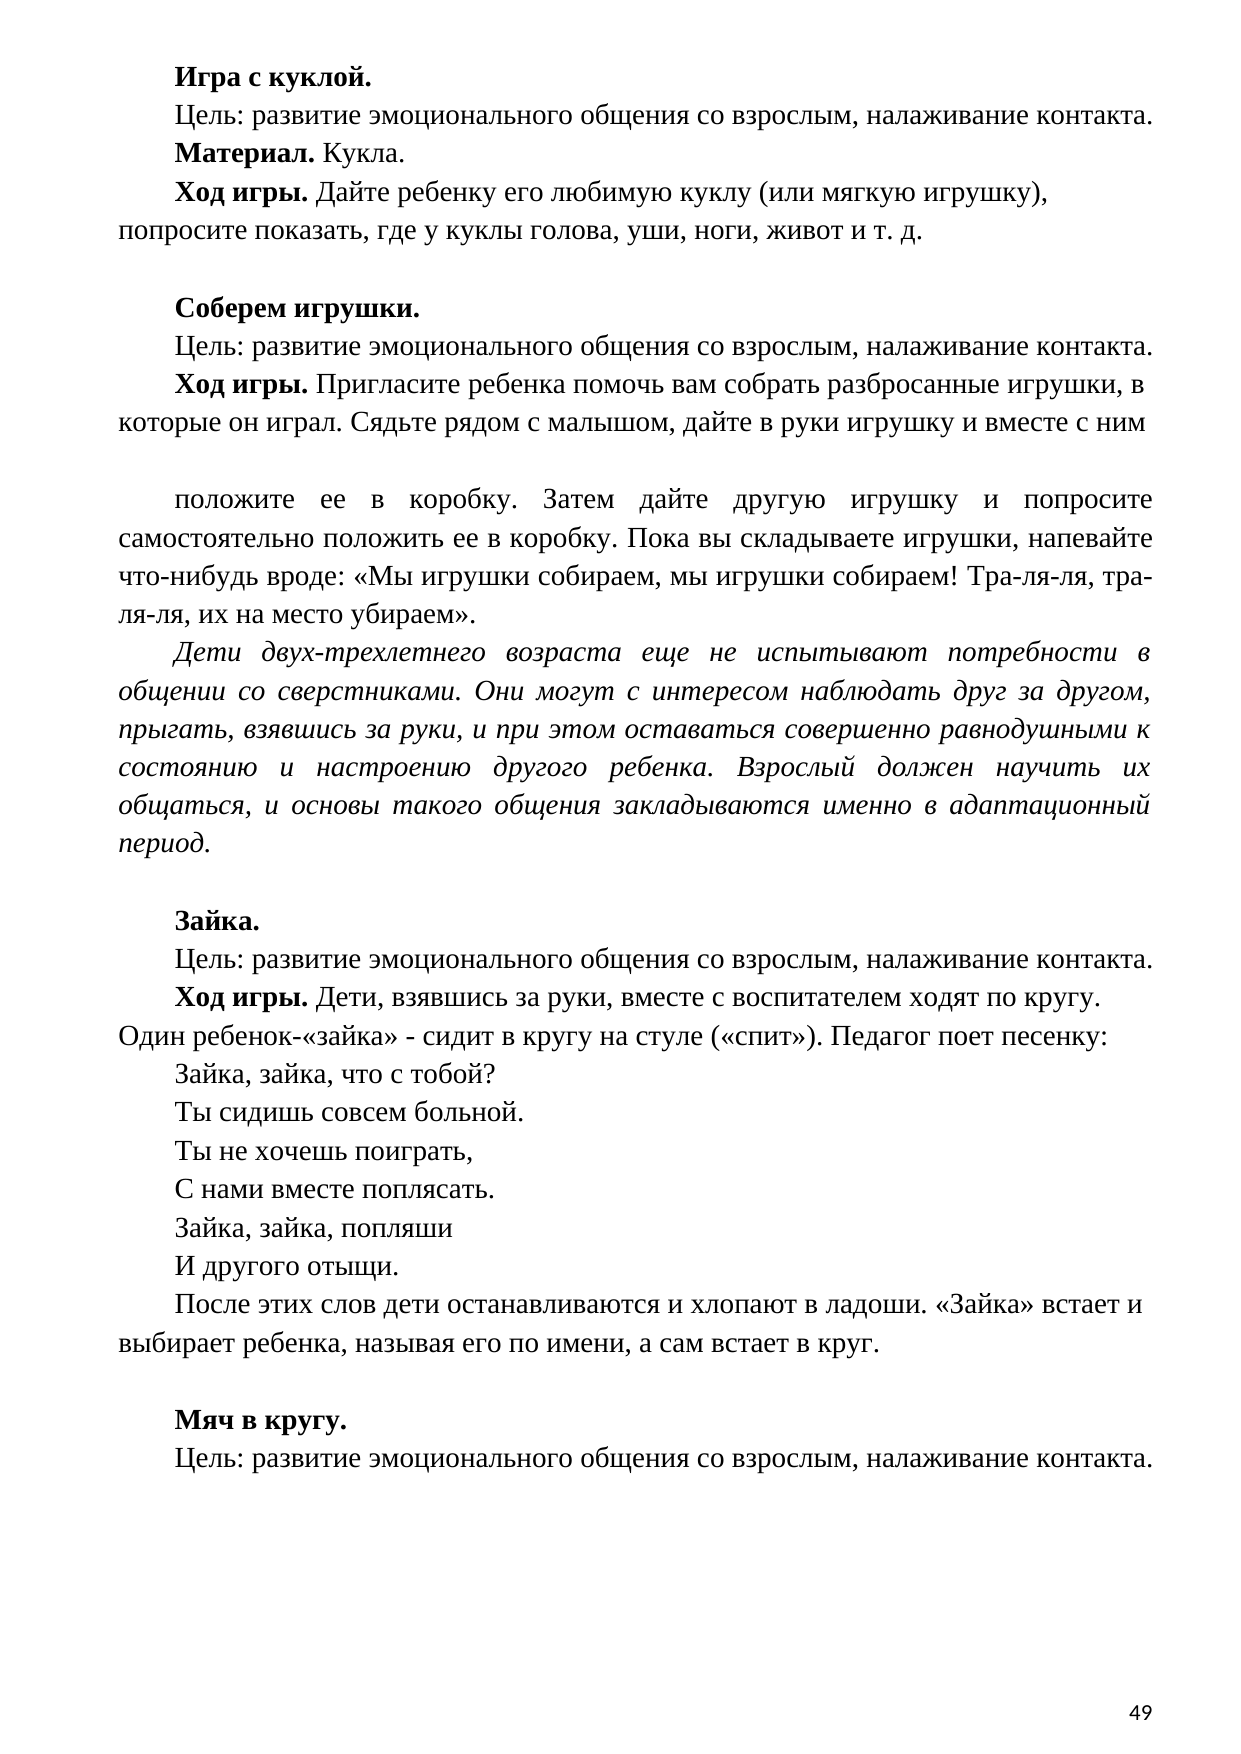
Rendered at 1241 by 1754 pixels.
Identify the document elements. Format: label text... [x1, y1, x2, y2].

text Материал. Кукла. [174, 135, 1154, 169]
text С нами вместе поплясать. Зайка, зайка, попляши [174, 1172, 503, 1243]
text Зайка. [174, 903, 1154, 937]
text Мяч в кругу. [174, 1402, 1154, 1436]
text Ход игры. Дайте ребенку его любимую куклу (или мягкую игрушку), попросите показать, где у куклы голова, уши, ноги, живот и т. д. [118, 174, 1158, 246]
text Ход игры. Дети, взявшись за руки, вместе с воспитателем ходят по кругу. Один ребенок-«зайка» - сидит в кругу на стуле («спит»). Педагог поет песенку: [118, 979, 1158, 1051]
text Игра с куклой. [174, 59, 1154, 92]
text Цель: развитие эмоционального общения со взрослым, налаживание контакта. [118, 328, 1158, 361]
text Зайка, зайка, что с тобой? Ты сидишь совсем больной. Ты не хочешь поиграть, [174, 1056, 532, 1167]
text Дети двух-трехлетнего возраста еще не испытывают потребности в общении со сверстниками. Они могут с интересом наблюдать друг за другом, прыгать, взявшись за руки, и при этом оставаться совершенно равнодушными к состоянию и настроению другого ребенка. Взрослый должен научить их общаться, и основы такого общения закладываются именно в адаптационный период. [118, 634, 1153, 859]
text Цель: развитие эмоционального общения со взрослым, налаживание контакта. [118, 941, 1158, 974]
text Соберем игрушки. [174, 290, 1154, 323]
text Ход игры. Пригласите ребенка помочь вам собрать разбросанные игрушки, в которые он играл. Сядьте рядом с малышом, дайте в руки игрушку и вместе с ним [118, 366, 1158, 438]
text После этих слов дети останавливаются и хлопают в ладоши. «Зайка» встает и выбирает ребенка, называя его по имени, а сам встает в круг. [118, 1287, 1159, 1358]
text Цель: развитие эмоционального общения со взрослым, налаживание контакта. [118, 97, 1158, 131]
text положите ее в коробку. Затем дайте другую игрушку и попросите самостоятельно положить ее в коробку. Пока вы складываете игрушки, напевайте что-нибудь вроде: «Мы игрушки собираем, мы игрушки собираем! Тра-ля-ля, тра-ля-ля, их на место убираем». [118, 482, 1154, 630]
text И другого отыщи. [174, 1248, 1154, 1282]
text Цель: развитие эмоционального общения со взрослым, налаживание контакта. [118, 1441, 1158, 1474]
